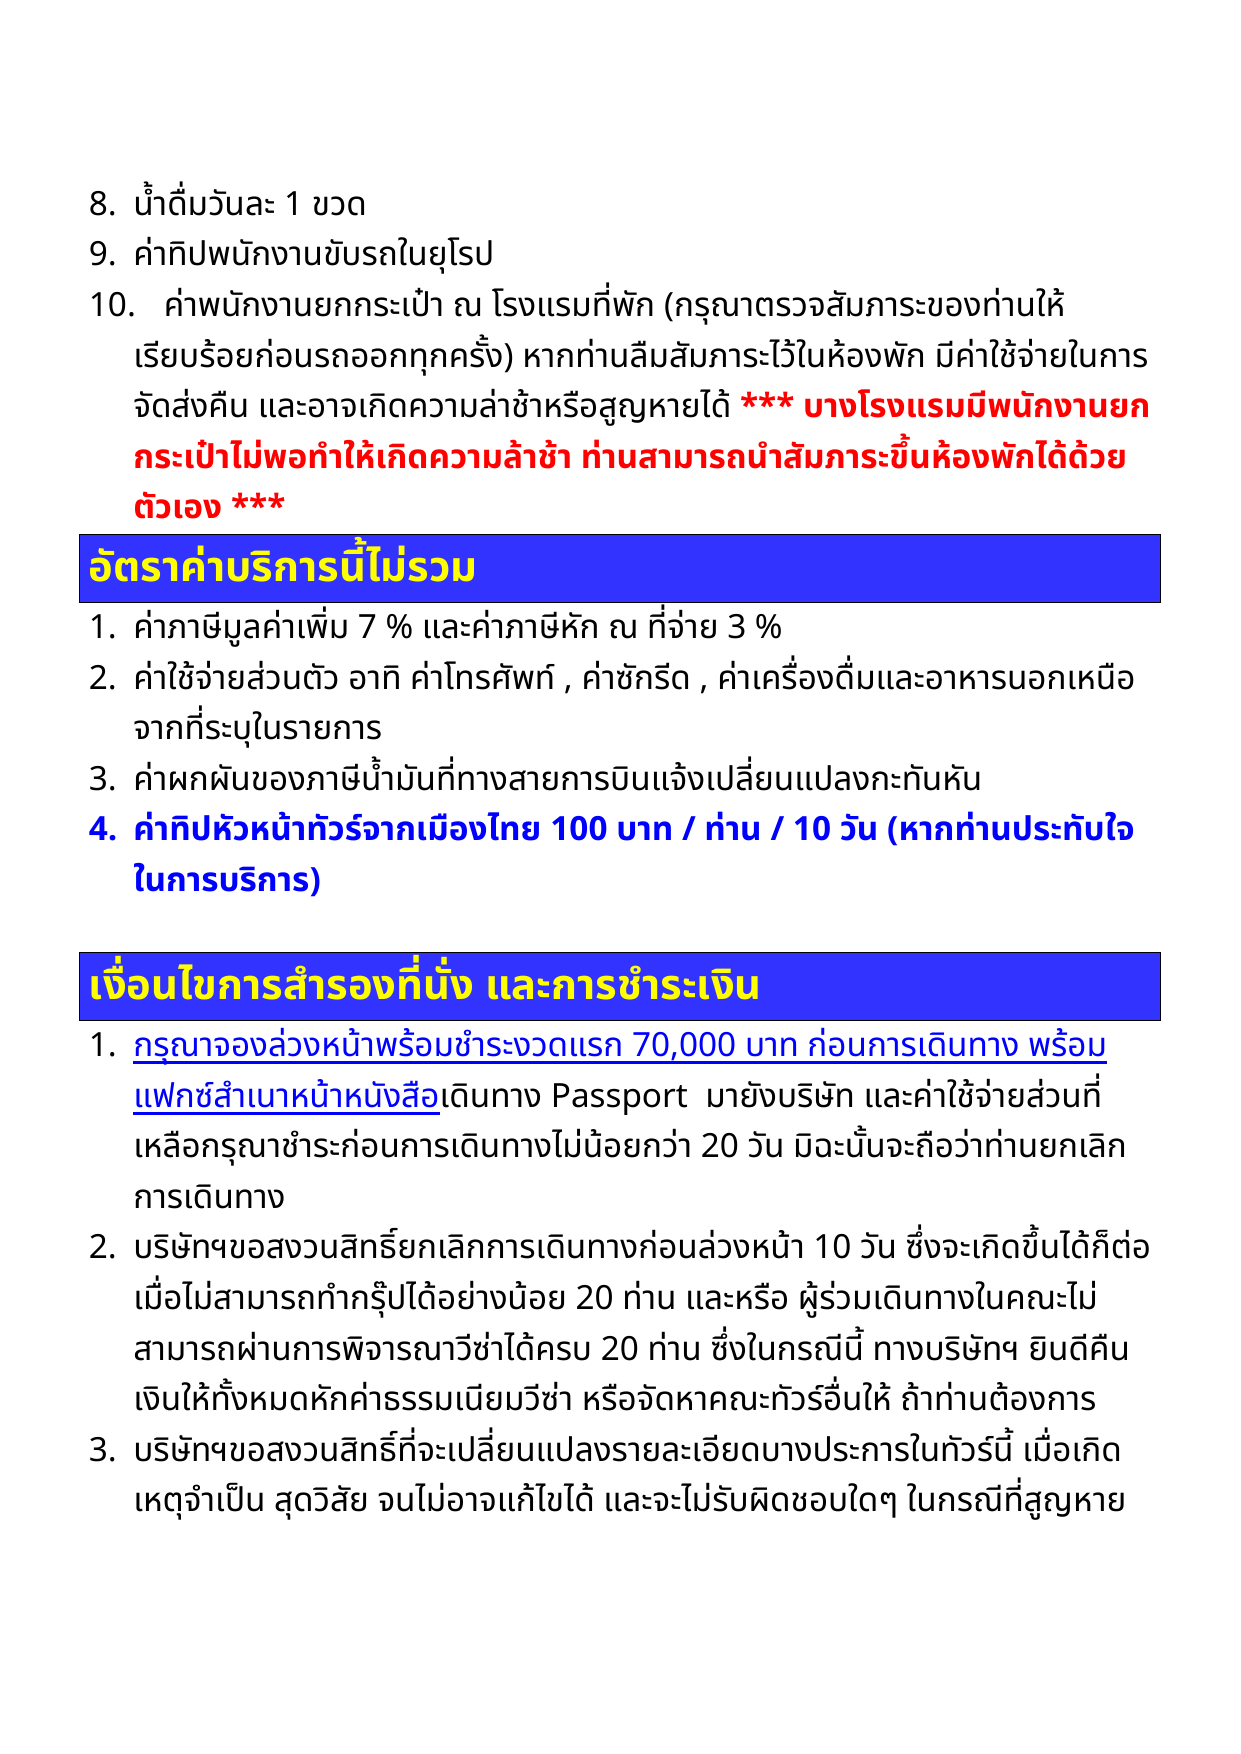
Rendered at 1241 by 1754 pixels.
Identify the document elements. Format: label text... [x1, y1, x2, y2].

list ค่าภาษีมูลค่าเพิ่ม 7 % และค่าภาษีหัก ณ ที่จ่าย 3 % [89, 603, 1152, 653]
list ค่าทิปพนักงานขับรถในยุโรป [89, 230, 1152, 281]
list ค่าใช้จ่ายส่วนตัว อาทิ ค่าโทรศัพท์ , ค่าซักรีด , ค่าเครื่องดื่มและอาหารนอกเหนือจากที่ระบุในรายการ [89, 653, 1152, 754]
list ค่าพนักงานยกกระเป๋า ณ โรงแรมที่พัก (กรุณาตรวจสัมภาระของท่านให้เรียบร้อยก่อนรถออกทุกครั้ง) หากท่านลืมสัมภาระไว้ในห้องพัก มีค่าใช้จ่ายในการจัดส่งคืน และอาจเกิดความล่าช้าหรือสูญหายได้ *** บางโรงแรมมีพนักงานยกกระเป๋าไม่พอทำให้เกิดความล้าช้า ท่านสามารถนำสัมภาระขึ้นห้องพักได้ด้วยตัวเอง *** [89, 281, 1152, 534]
text เงื่อนไขการสำรองที่นั่ง และการชำระเงิน [80, 953, 1160, 1020]
list ค่าผกผันของภาษีน้ำมันที่ทางสายการบินแจ้งเปลี่ยนแปลงกะทันหัน [89, 754, 1152, 805]
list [89, 1426, 1152, 1527]
list กรุณาจองล่วงหน้าพร้อมชำระงวดแรก 70,000 บาท ก่อนการเดินทาง พร้อมแฟกซ์สำเนาหน้าหนังสือเดินทาง Passport มายังบริษัท และค่าใช้จ่ายส่วนที่เหลือกรุณาชำระก่อนการเดินทางไม่น้อยกว่า 20 วัน มิฉะนั้นจะถือว่าท่านยกเลิกการเดินทาง [89, 1021, 1152, 1223]
list บริษัทฯขอสงวนสิทธิ์ยกเลิกการเดินทางก่อนล่วงหน้า 10 วัน ซึ่งจะเกิดขึ้นได้ก็ต่อเมื่อไม่สามารถทำกรุ๊ปได้อย่างน้อย 20 ท่าน และหรือ ผู้ร่วมเดินทางในคณะไม่สามารถผ่านการพิจารณาวีซ่าได้ครบ 20 ท่าน ซึ่งในกรณีนี้ ทางบริษัทฯ ยินดีคืนเงินให้ทั้งหมดหักค่าธรรมเนียมวีซ่า หรือจัดหาคณะทัวร์อื่นให้ ถ้าท่านต้องการ [89, 1223, 1152, 1426]
text อัตราค่าบริการนี้ไม่รวม [80, 535, 1160, 602]
list น้ำดื่มวันละ 1 ขวด [89, 179, 1152, 230]
list ค่าทิปหัวหน้าทัวร์จากเมืองไทย 100 บาท / ท่าน / 10 วัน (หากท่านประทับใจในการบริการ) [89, 805, 1152, 906]
